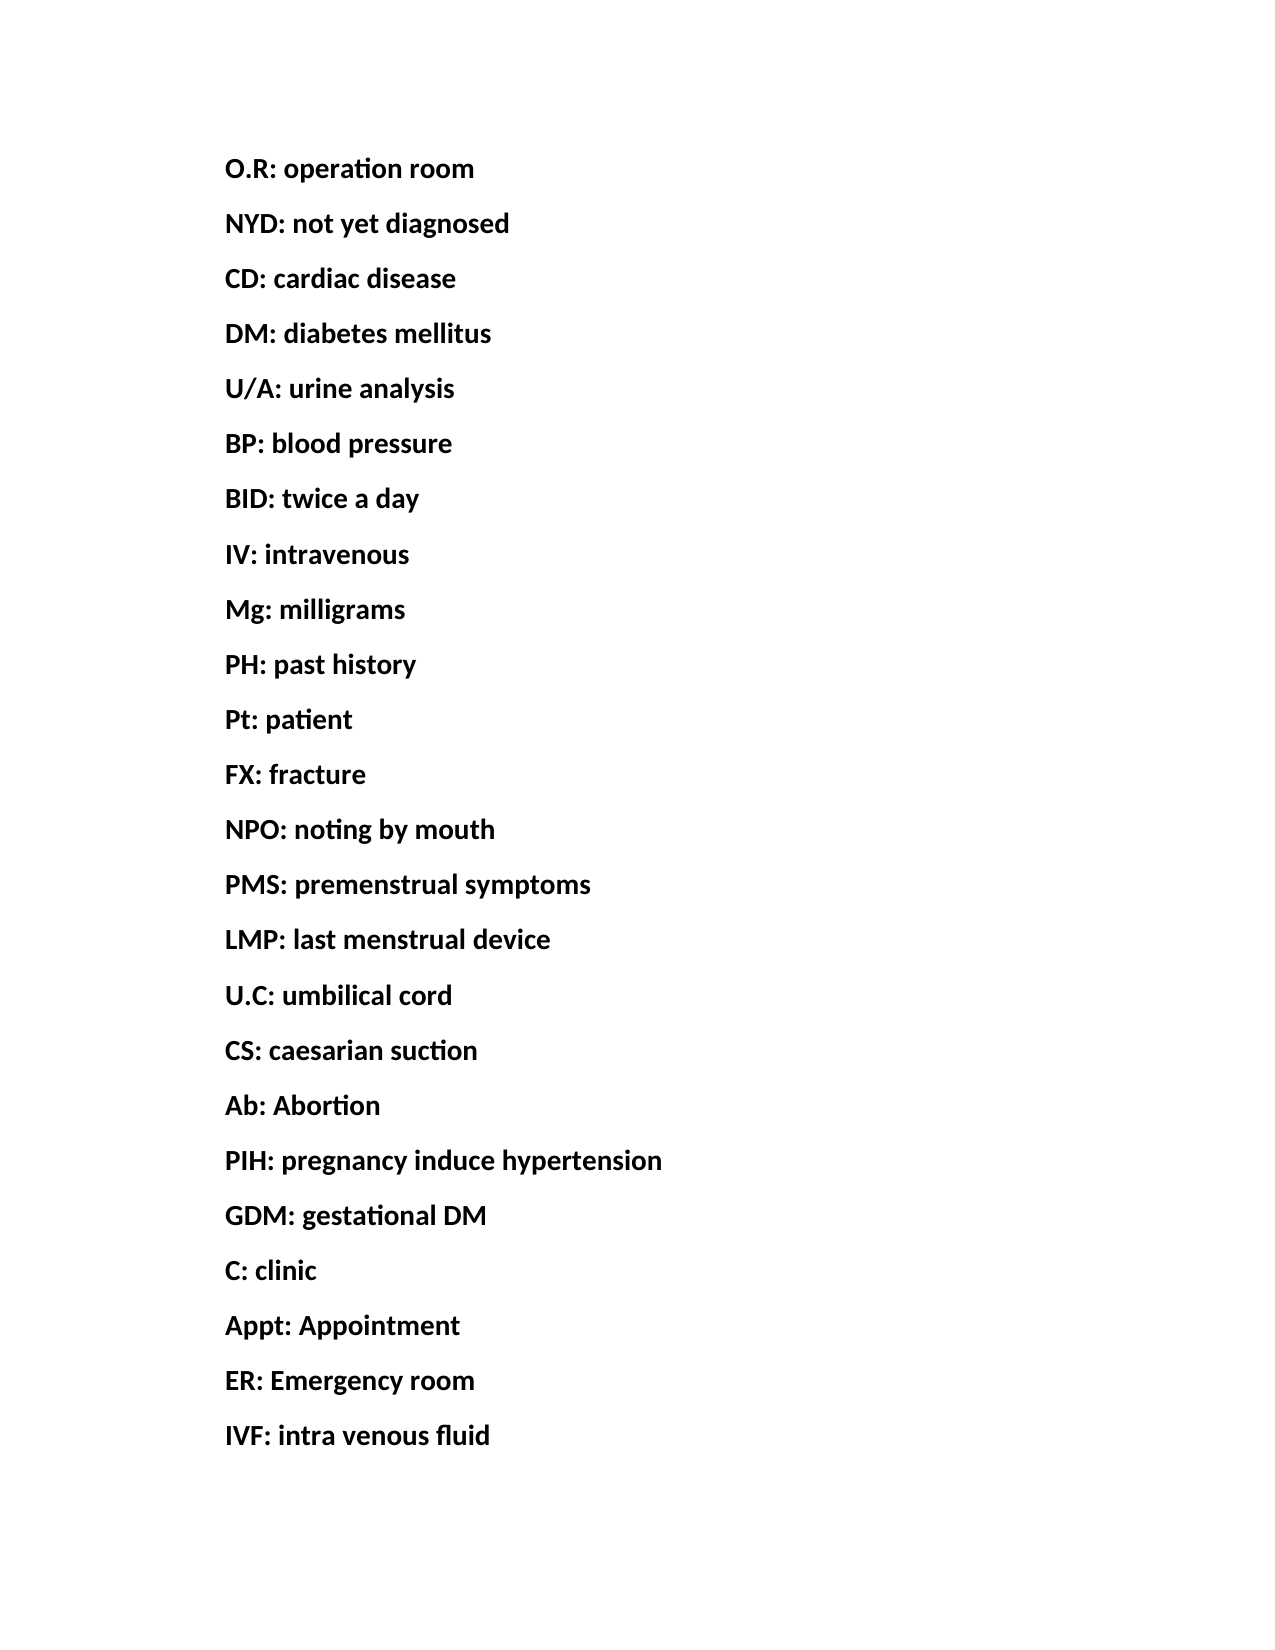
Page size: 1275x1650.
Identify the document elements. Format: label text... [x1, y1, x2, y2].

text ER: Emergency room [225, 1362, 1087, 1398]
text IVF: intra venous fluid [225, 1417, 1087, 1453]
text IV: intravenous [225, 536, 1087, 571]
text Appt: Appointment [225, 1307, 1087, 1343]
text Ab: Abortion [225, 1087, 1087, 1122]
text PMS: premenstrual symptoms [225, 866, 1087, 902]
text LMP: last menstrual device [225, 921, 1087, 957]
text BID: twice a day [225, 481, 1087, 516]
text PIH: pregnancy induce hypertension [225, 1142, 1087, 1177]
text NYD: not yet diagnosed [225, 205, 1087, 241]
text GDM: gestational DM [225, 1197, 1087, 1233]
text DM: diabetes mellitus [225, 315, 1087, 351]
text O.R: operation room [225, 150, 1087, 186]
text U.C: umbilical cord [225, 977, 1087, 1012]
text Pt: patient [225, 701, 1087, 737]
text FX: fracture [225, 756, 1087, 792]
text CS: caesarian suction [225, 1032, 1087, 1067]
text CD: cardiac disease [225, 260, 1087, 296]
text C: clinic [225, 1252, 1087, 1288]
text U/A: urine analysis [225, 370, 1087, 406]
text BP: blood pressure [225, 426, 1087, 461]
text NPO: noting by mouth [225, 811, 1087, 847]
text Mg: milligrams [225, 591, 1087, 626]
text PH: past history [225, 646, 1087, 682]
